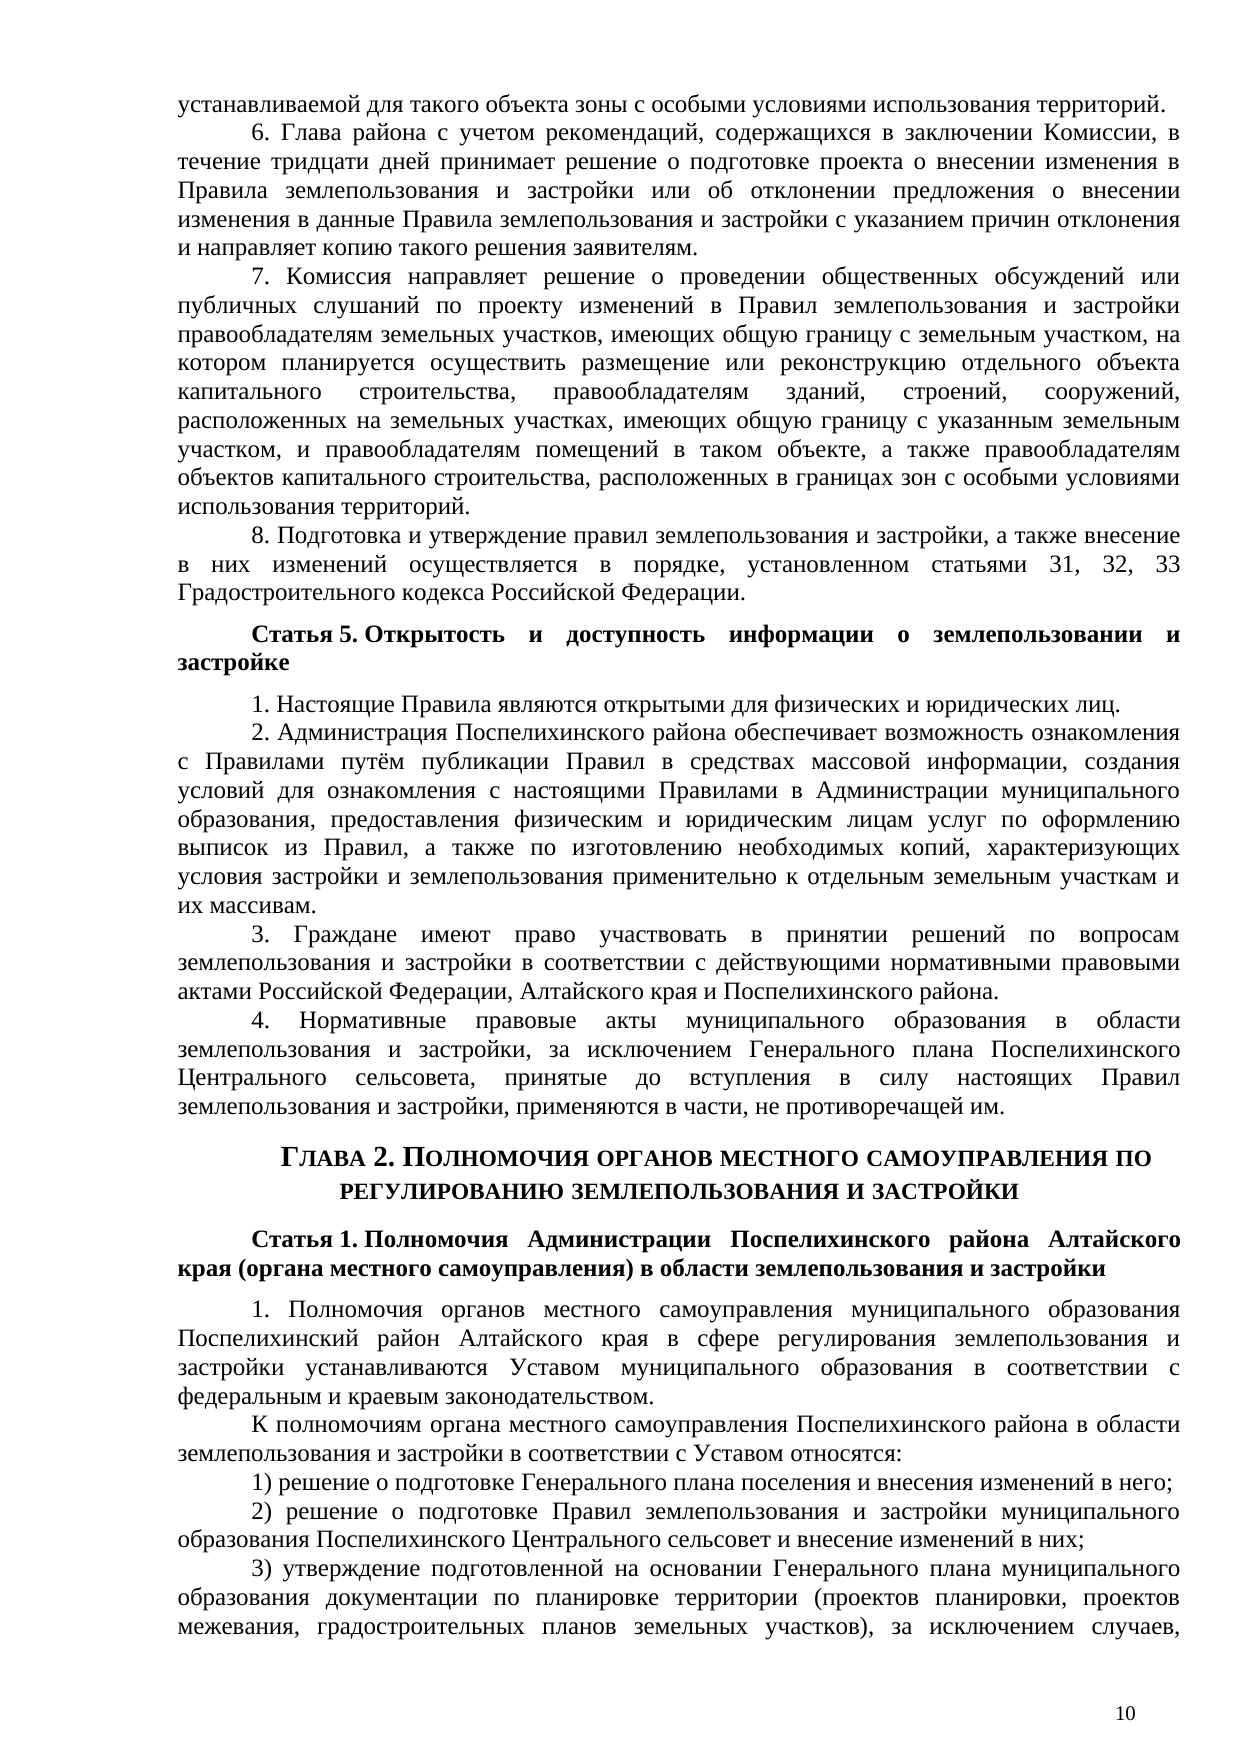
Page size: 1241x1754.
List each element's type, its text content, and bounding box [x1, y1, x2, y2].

text 1) решение о подготовке Генерального плана поселения и внесения изменений в него; [177, 1467, 1181, 1496]
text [177, 89, 1181, 117]
text 8. Подготовка и утверждение правил землепользования и застройки, а также внесение в них изменений осуществляется в порядке, установленном статьями 31, 32, 33 Градостроительного кодекса Российской Федерации. [177, 520, 1181, 606]
subtitle Полномочия органов местного самоуправления по регулированию землепользования и застройки [177, 1139, 1181, 1206]
text К полномочиям органа местного самоуправления Поспелихинского района в области землепользования и застройки в соответствии с Уставом относятся: [177, 1409, 1181, 1467]
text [177, 1553, 1181, 1639]
text 2. Администрация Поспелихинского района обеспечивает возможность ознакомления с Правилами путём публикации Правил в средствах массовой информации, создания условий для ознакомления с настоящими Правилами в Администрации муниципального образования, предоставления физическим и юридическим лицам услуг по оформлению выписок из Правил, а также по изготовлению необходимых копий, характеризующих условия застройки и землепользования применительно к отдельным земельным участкам и их массивам. [177, 717, 1181, 919]
subtitle Открытость и доступность информации о землепользовании и застройке [177, 619, 1181, 676]
text 3. Граждане имеют право участвовать в принятии решений по вопросам землепользования и застройки в соответствии с действующими нормативными правовыми актами Российской Федерации, Алтайского края и Поспелихинского района. [177, 919, 1181, 1005]
text 1. Полномочия органов местного самоуправления муниципального образования Поспелихинский район Алтайского края в сфере регулирования землепользования и застройки устанавливаются Уставом муниципального образования в соответствии с федеральным и краевым законодательством. [177, 1294, 1181, 1409]
text 1. Настоящие Правила являются открытыми для физических и юридических лиц. [177, 689, 1181, 717]
subtitle Полномочия Администрации Поспелихинского района Алтайского края (органа местного самоуправления) в области землепользования и застройки [177, 1224, 1181, 1282]
text 4. Нормативные правовые акты муниципального образования в области землепользования и застройки, за исключением Генерального плана Поспелихинского Центрального сельсовета, принятые до вступления в силу настоящих Правил землепользования и застройки, применяются в части, не противоречащей им. [177, 1005, 1181, 1120]
text 6. Глава района с учетом рекомендаций, содержащихся в заключении Комиссии, в течение тридцати дней принимает решение о подготовке проекта о внесении изменения в Правила землепользования и застройки или об отклонении предложения о внесении изменения в данные Правила землепользования и застройки с указанием причин отклонения и направляет копию такого решения заявителям. [177, 117, 1181, 261]
text 2) решение о подготовке Правил землепользования и застройки муниципального образования Поспелихинского Центрального сельсовет и внесение изменений в них; [177, 1496, 1181, 1553]
text 7. Комиссия направляет решение о проведении общественных обсуждений или публичных слушаний по проекту изменений в Правил землепользования и застройки правообладателям земельных участков, имеющих общую границу с земельным участком, на котором планируется осуществить размещение или реконструкцию отдельного объекта капитального строительства, правообладателям зданий, строений, сооружений, расположенных на земельных участках, имеющих общую границу с указанным земельным участком, и правообладателям помещений в таком объекте, а также правообладателям объектов капитального строительства, расположенных в границах зон с особыми условиями использования территорий. [177, 261, 1181, 520]
